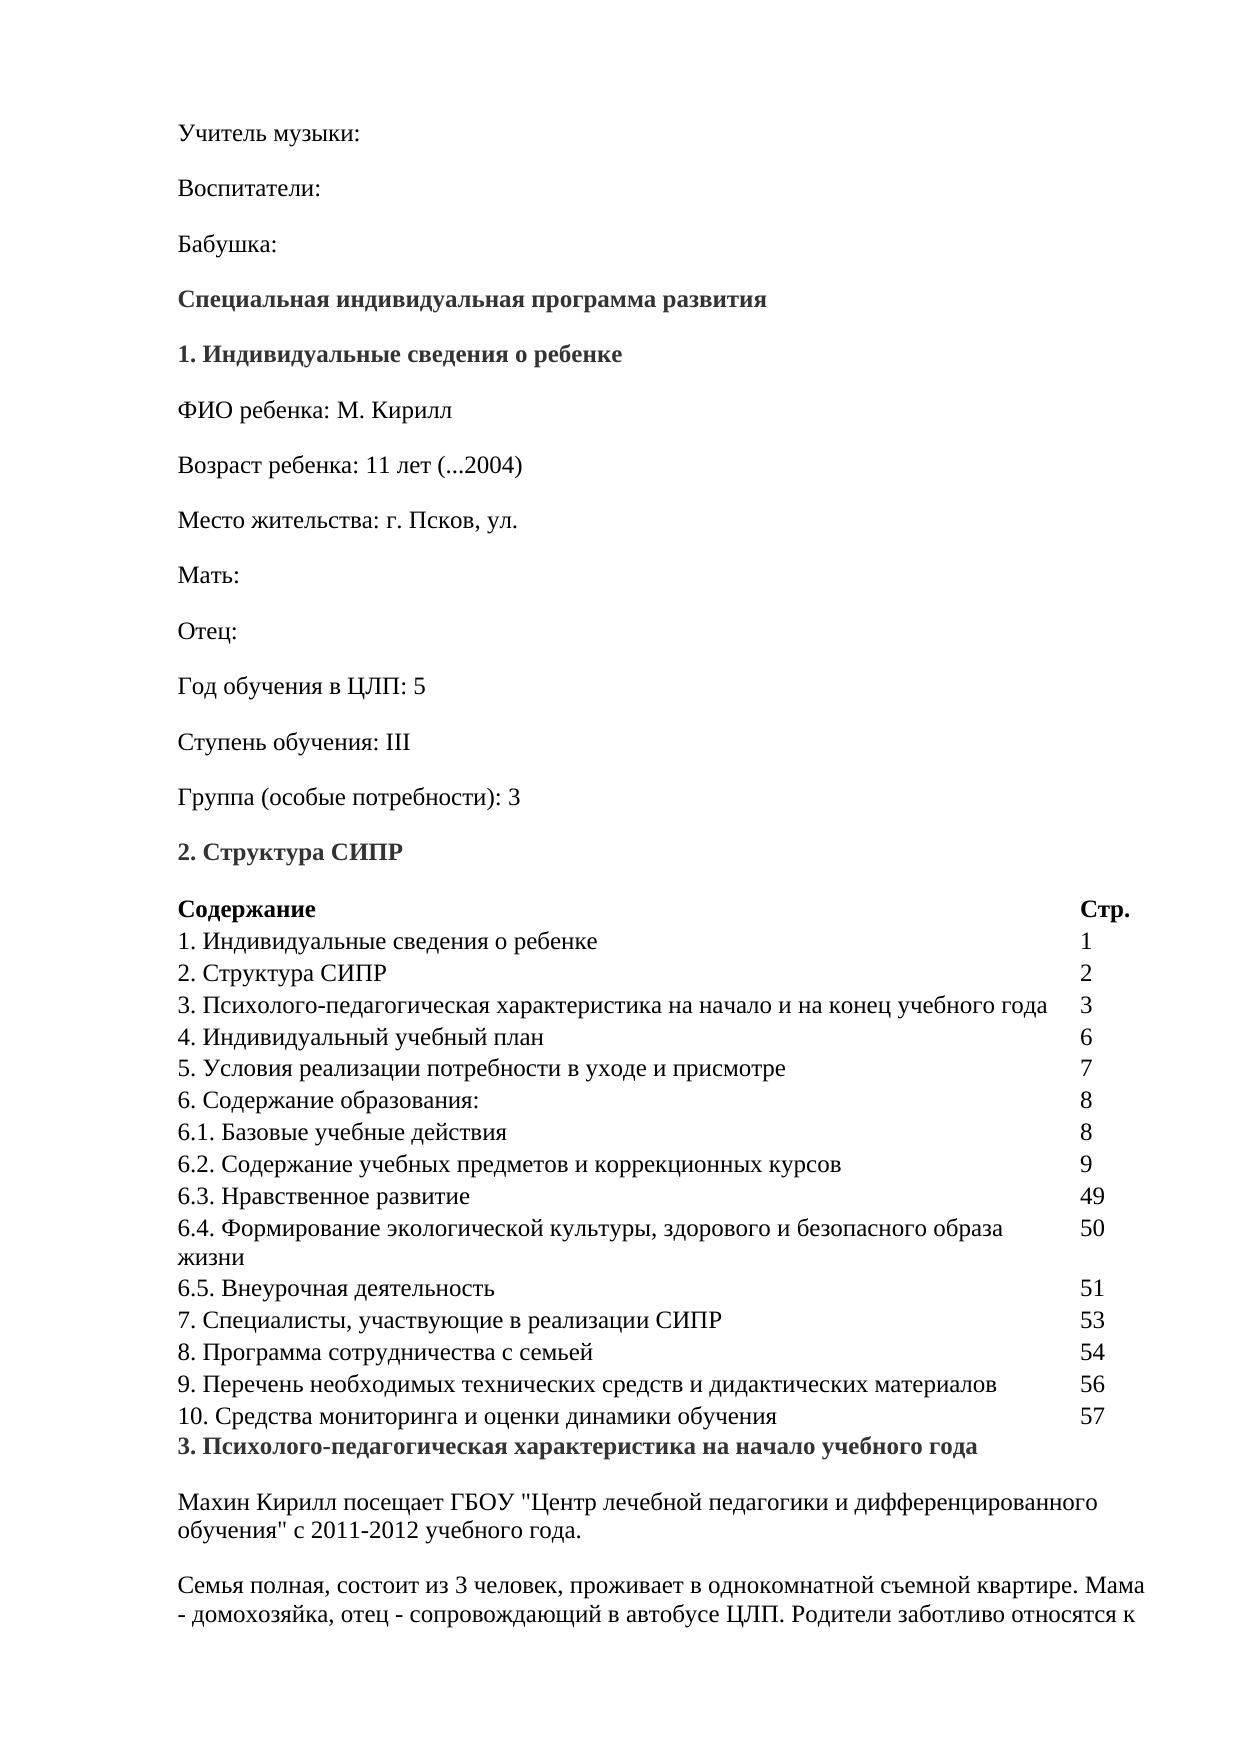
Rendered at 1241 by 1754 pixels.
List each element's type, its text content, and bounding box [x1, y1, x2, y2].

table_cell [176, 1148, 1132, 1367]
text Год обучения в ЦЛП: 5 [177, 671, 1152, 700]
text Группа (особые потребности): 3 [177, 782, 1152, 811]
text Ступень обучения: III [177, 727, 1152, 755]
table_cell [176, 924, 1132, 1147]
text Мать: [177, 561, 1152, 589]
text Возраст ребенка: 11 лет (...2004) [177, 450, 1152, 479]
text Место жительства: г. Псков, ул. [177, 505, 1152, 534]
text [177, 1571, 1152, 1628]
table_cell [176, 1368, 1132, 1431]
text Отец: [177, 616, 1152, 645]
text Учитель музыки: [177, 118, 1152, 147]
text 3. Психолого-педагогическая характеристика на начало учебного года [177, 1431, 1152, 1460]
text Воспитатели: [177, 173, 1152, 202]
text Специальная индивидуальная программа развития [177, 284, 1152, 313]
text 1. Индивидуальные сведения о ребенке [177, 339, 1152, 368]
text 2. Структура СИПР [177, 837, 1152, 866]
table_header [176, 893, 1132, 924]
text Бабушка: [177, 229, 1152, 257]
text Махин Кирилл посещает ГБОУ "Центр лечебной педагогики и дифференцированного обучения" с 2011-2012 учебного года. [177, 1487, 1152, 1544]
text ФИО ребенка: М. Кирилл [177, 395, 1152, 423]
